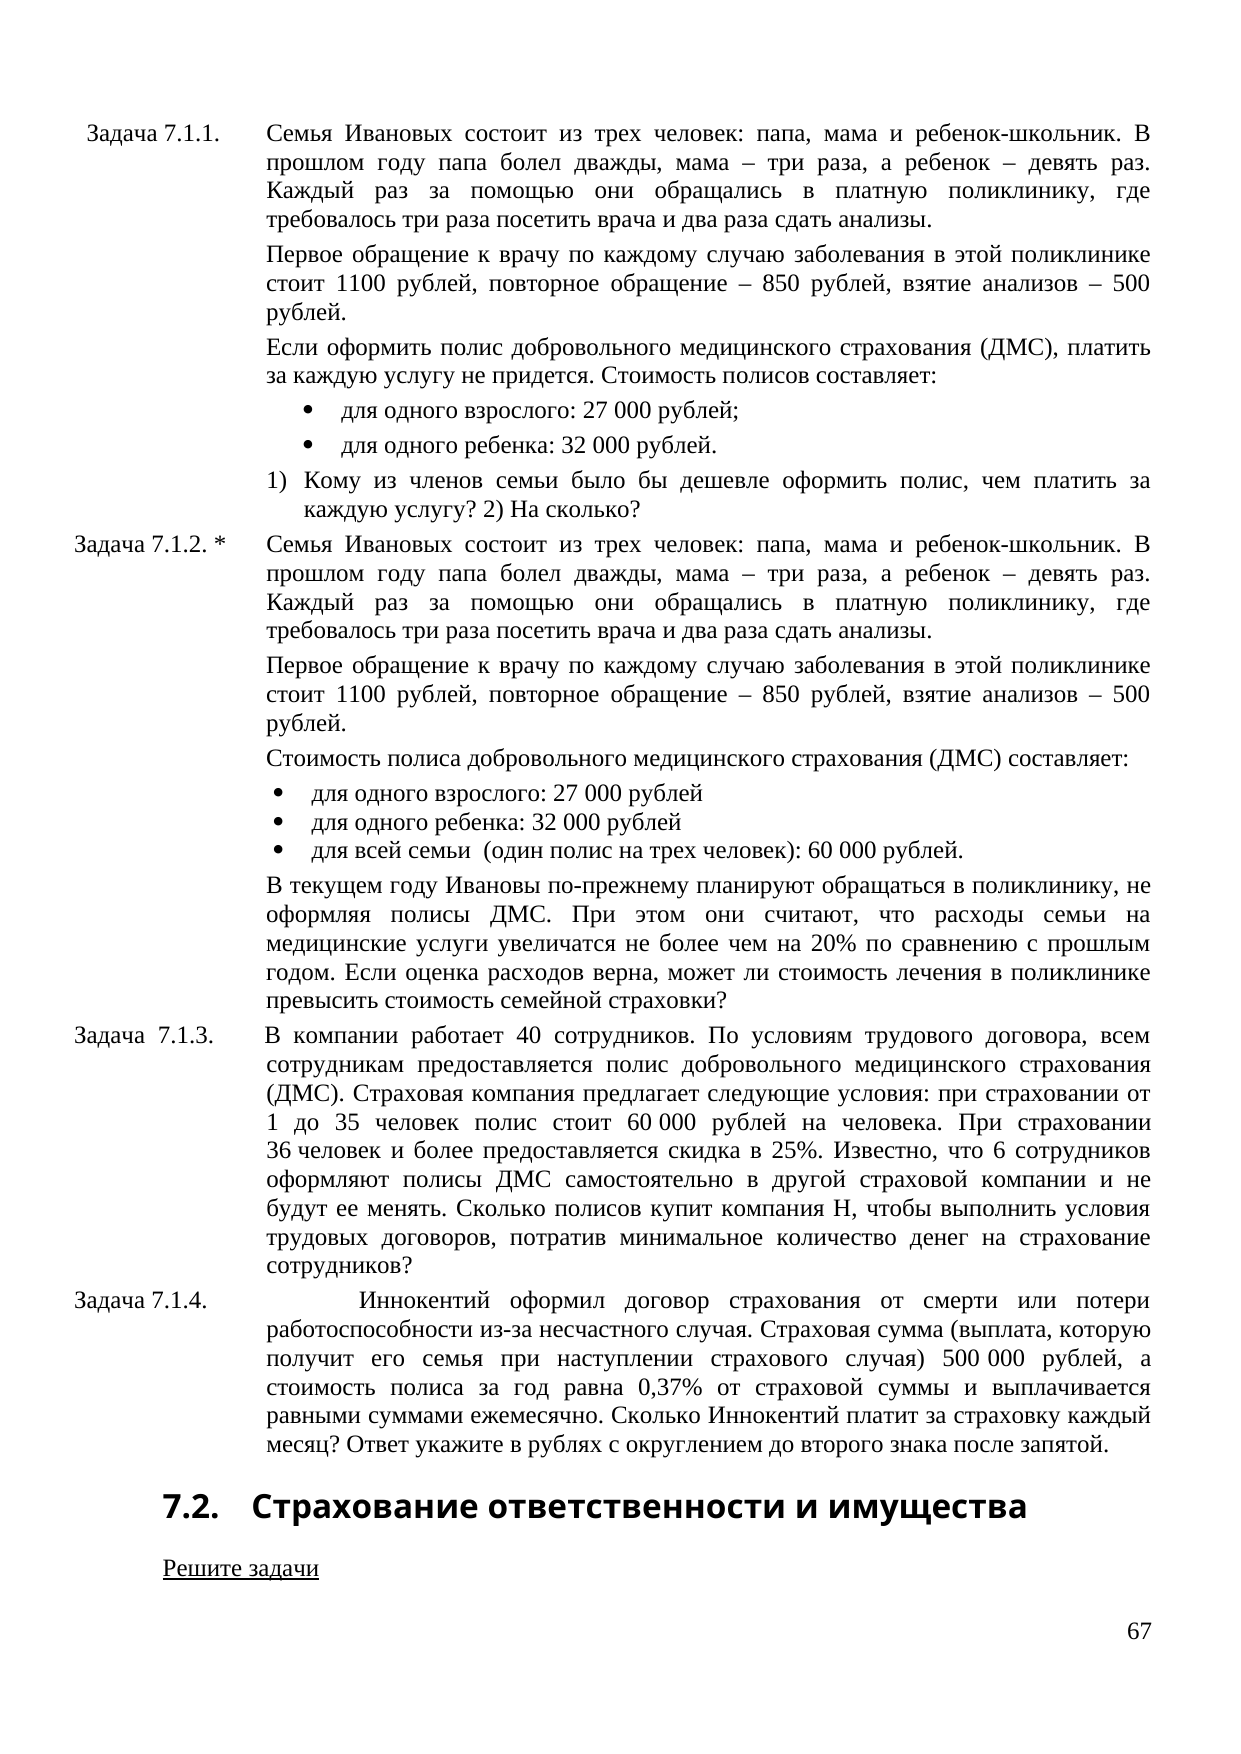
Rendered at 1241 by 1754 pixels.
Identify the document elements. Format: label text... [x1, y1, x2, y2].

list для одного взрослого: 27 000 рублей; [303, 396, 1152, 424]
list для одного взрослого: 27 000 рублей [274, 778, 1152, 807]
list для одного ребенка: 32 000 рублей [274, 807, 1152, 836]
subtitle Задача 7.1.4. Иннокентий оформил договор страхования от смерти или потери работоспособности из-за несчастного случая. Страховая сумма (выплата, которую получит его семья при наступлении страхового случая) 500 000 рублей, а стоимость полиса за год равна 0,37% от страховой суммы и выплачивается равными суммами ежемесячно. Сколько Иннокентий платит за страховку каждый месяц? Ответ укажите в рублях с округлением до второго знака после запятой. [74, 1286, 1152, 1458]
text Если оформить полис добровольного медицинского страхования (ДМС), платить за каждую услугу не придется. Стоимость полисов составляет: [266, 332, 1152, 389]
text Первое обращение к врачу по каждому случаю заболевания в этой поликлинике стоит 1100 рублей, повторное обращение – 850 рублей, взятие анализов – 500 рублей. [266, 651, 1152, 737]
list для одного ребенка: 32 000 рублей. [303, 431, 1152, 459]
subtitle Задача 7.1.1. Семья Ивановых состоит из трех человек: папа, мама и ребенок-школьник. В прошлом году папа болел дважды, мама – три раза, а ребенок – девять раз. Каждый раз за помощью они обращались в платную поликлинику, где требовалось три раза посетить врача и два раза сдать анализы. [74, 118, 1152, 233]
subtitle Задача 7.1.2. * Семья Ивановых состоит из трех человек: папа, мама и ребенок-школьник. В прошлом году папа болел дважды, мама – три раза, а ребенок – девять раз. Каждый раз за помощью они обращались в платную поликлинику, где требовалось три раза посетить врача и два раза сдать анализы. [74, 529, 1152, 644]
text Первое обращение к врачу по каждому случаю заболевания в этой поликлинике стоит 1100 рублей, повторное обращение – 850 рублей, взятие анализов – 500 рублей. [266, 239, 1152, 326]
subtitle Задача 7.1.3. В компании работает 40 сотрудников. По условиям трудового договора, всем сотрудникам предоставляется полис добровольного медицинского страхования (ДМС). Страховая компания предлагает следующие условия: при страховании от 1 до 35 человек полис стоит 60 000 рублей на человека. При страховании 36 человек и более предоставляется скидка в 25%. Известно, что 6 сотрудников оформляют полисы ДМС самостоятельно в другой страховой компании и не будут ее менять. Сколько полисов купит компания Н, чтобы выполнить условия трудовых договоров, потратив минимальное количество денег на страхование сотрудников? [74, 1021, 1152, 1279]
list для всей семьи (один полис на трех человек): 60 000 рублей. [274, 836, 1152, 864]
text Стоимость полиса добровольного медицинского страхования (ДМС) составляет: [266, 743, 1152, 772]
list Кому из членов семьи было бы дешевле оформить полис, чем платить за каждую услугу? 2) На сколько? [266, 466, 1152, 523]
subtitle Страхование ответственности и имущества [162, 1483, 1152, 1528]
text Решите задачи [162, 1553, 1152, 1582]
text В текущем году Ивановы по-прежнему планируют обращаться в поликлинику, не оформляя полисы ДМС. При этом они считают, что расходы семьи на медицинские услуги увеличатся не более чем на 20% по сравнению с прошлым годом. Если оценка расходов верна, может ли стоимость лечения в поликлинике превысить стоимость семейной страховки? [266, 871, 1152, 1014]
